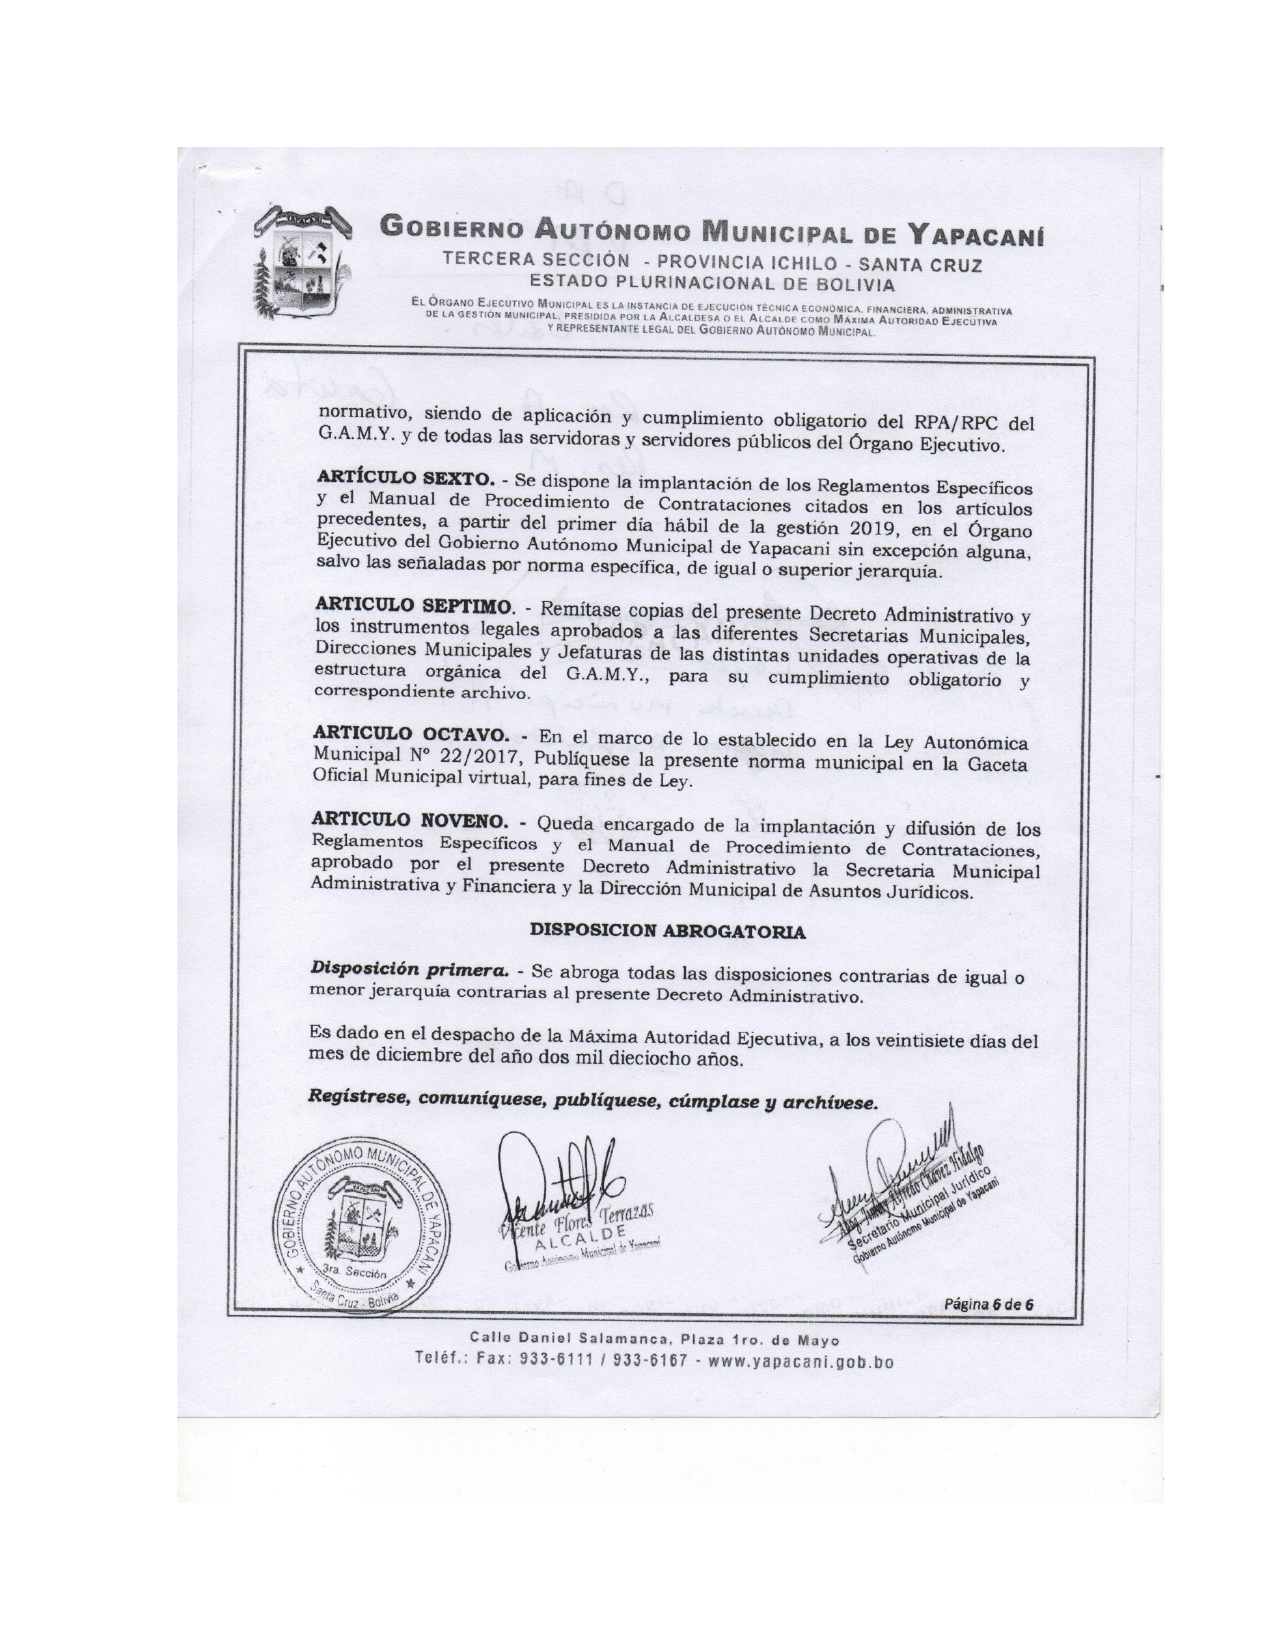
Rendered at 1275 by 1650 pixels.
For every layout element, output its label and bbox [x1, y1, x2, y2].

picture [177, 147, 1165, 1503]
